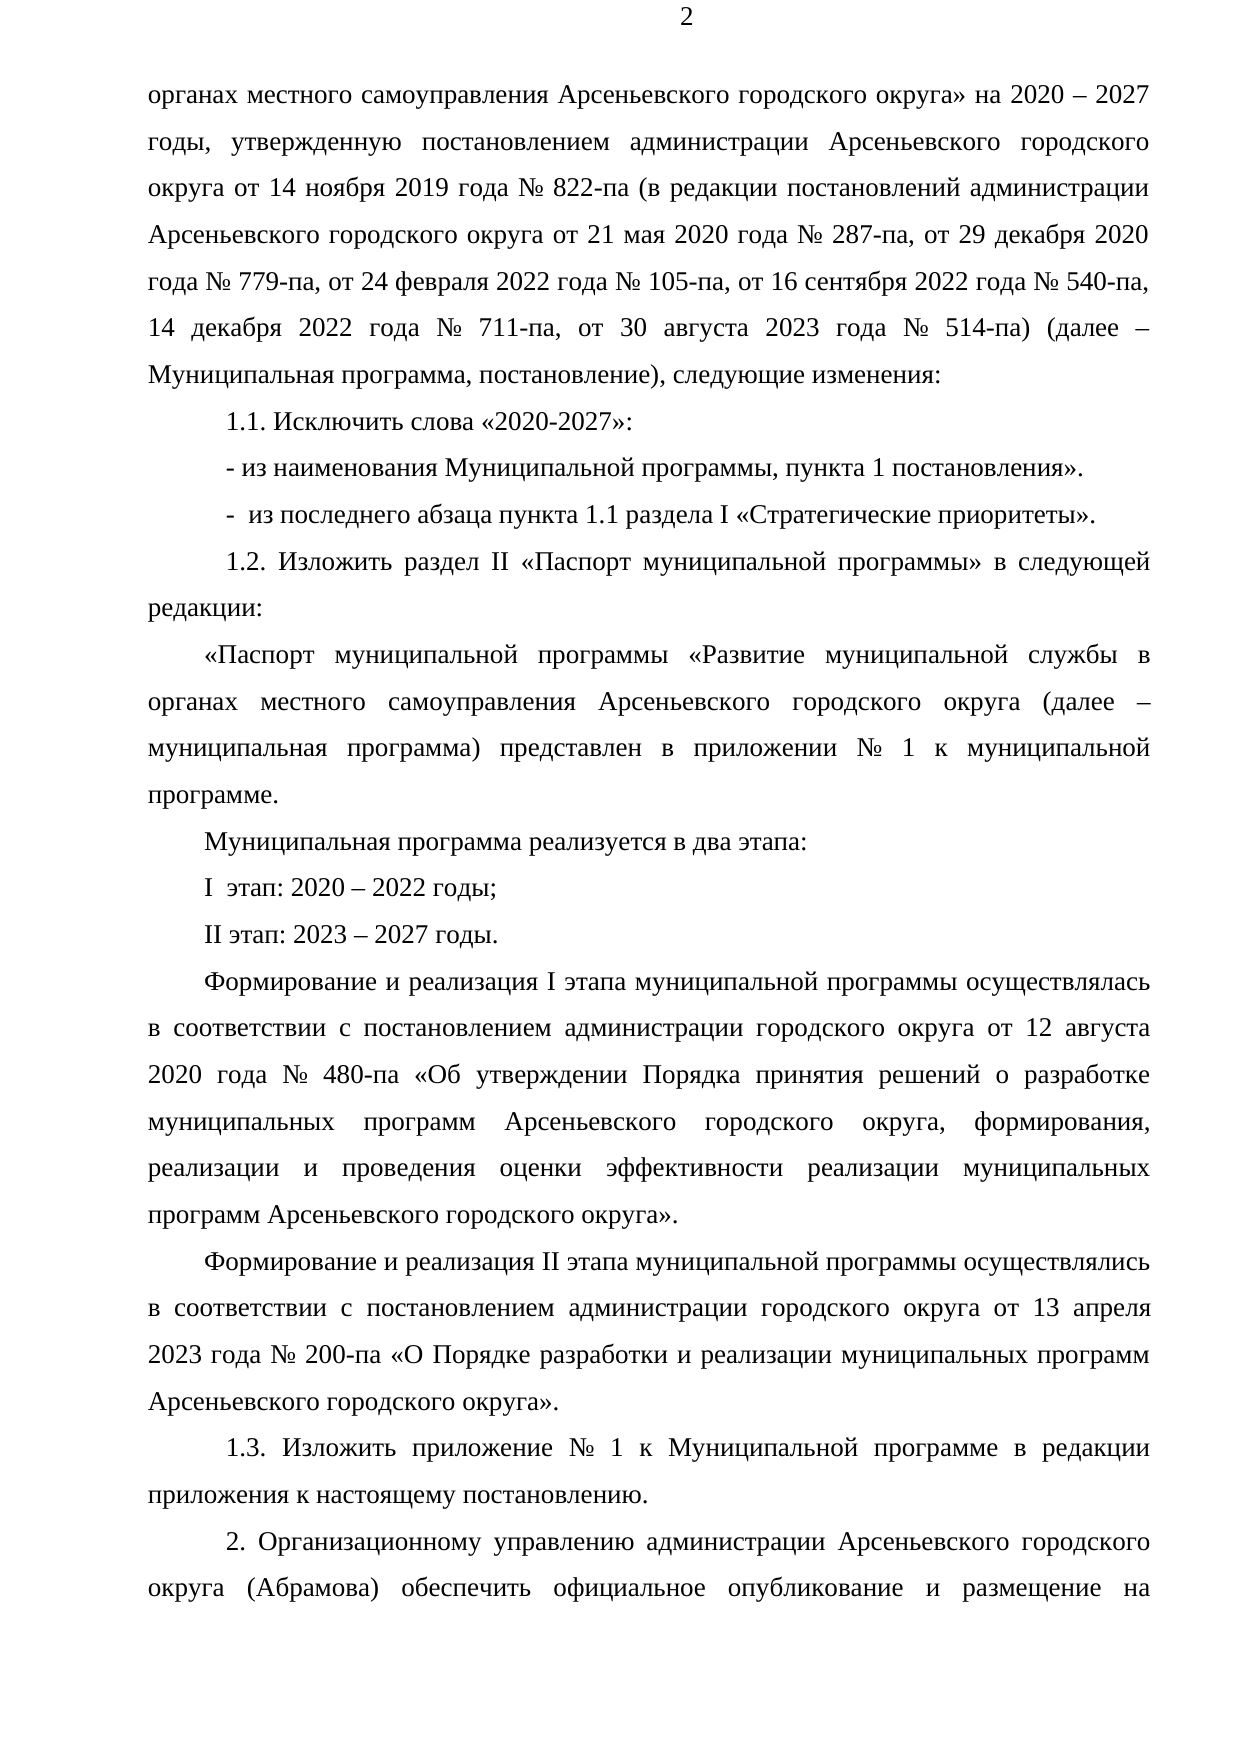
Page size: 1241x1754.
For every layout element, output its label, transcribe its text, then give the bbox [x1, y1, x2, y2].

text - из последнего абзаца пункта 1.1 раздела Ӏ «Стратегические приоритеты». [148, 498, 1152, 529]
text - из наименования Муниципальной программы, пункта 1 постановления». [148, 451, 1152, 483]
text Формирование и реализация ӀӀ этапа муниципальной программы осуществлялись в соответствии с постановлением администрации городского округа от 13 апреля 2023 года № 200-па «О Порядке разработки и реализации муниципальных программ Арсеньевского городского округа». [148, 1245, 1152, 1416]
text 1.3. Изложить приложение № 1 к Муниципальной программе в редакции приложения к настоящему постановлению. [148, 1431, 1152, 1509]
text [148, 78, 1150, 389]
text Формирование и реализация Ӏ этапа муниципальной программы осуществлялась в соответствии с постановлением администрации городского округа от 12 августа 2020 года № 480-па «Об утверждении Порядка принятия решений о разработке муниципальных программ Арсеньевского городского округа, формирования, реализации и проведения оценки эффективности реализации муниципальных программ Арсеньевского городского округа». [148, 965, 1152, 1229]
text 1.1. Исключить слова «2020-2027»: [148, 405, 1152, 436]
text Муниципальная программа реализуется в два этапа: [148, 825, 1152, 856]
text «Паспорт муниципальной программы «Развитие муниципальной службы в органах местного самоуправления Арсеньевского городского округа (далее – муниципальная программа) представлен в приложении № 1 к муниципальной программе. [148, 638, 1152, 809]
text Ӏ этап: 2020 – 2022 годы; [148, 871, 1152, 903]
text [148, 1525, 1152, 1603]
text ӀӀ этап: 2023 – 2027 годы. [148, 918, 1152, 949]
text 1.2. Изложить раздел ӀӀ «Паспорт муниципальной программы» в следующей редакции: [148, 545, 1152, 623]
